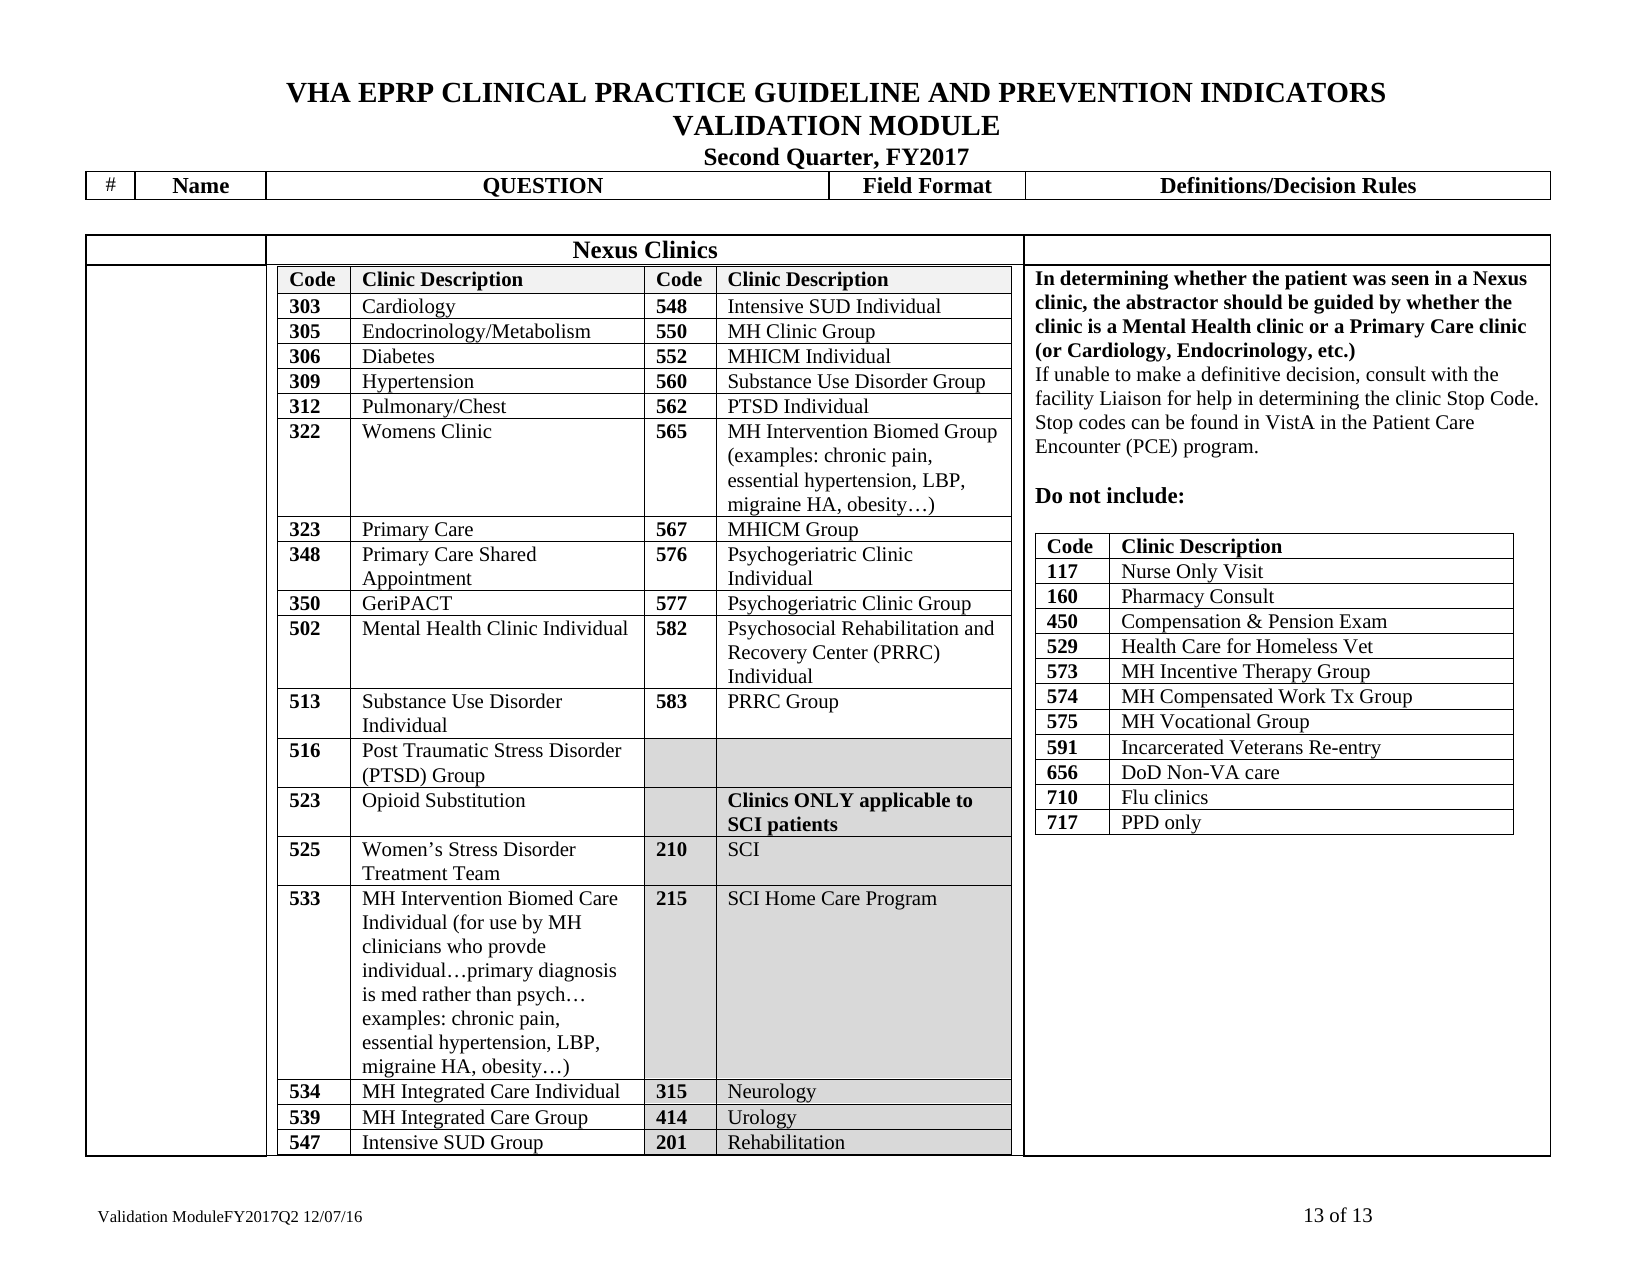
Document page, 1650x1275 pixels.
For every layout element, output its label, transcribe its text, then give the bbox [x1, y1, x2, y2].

table_cell [351, 591, 644, 615]
table_cell [278, 1130, 350, 1154]
table_cell [351, 344, 644, 368]
table_cell [645, 394, 716, 418]
table_header Nexus Clinics [267, 236, 1023, 264]
table_cell [351, 788, 644, 836]
table_cell [351, 1080, 644, 1104]
table_cell [645, 319, 716, 343]
table_cell [351, 1130, 644, 1154]
table_cell [351, 517, 644, 541]
table_cell [278, 542, 350, 590]
table_cell [1012, 265, 1023, 1155]
table_cell [645, 689, 716, 738]
table_cell [717, 616, 1011, 688]
table_cell [717, 369, 1011, 393]
table_cell [87, 266, 266, 1155]
table_cell [645, 542, 716, 590]
table_cell [278, 369, 350, 393]
table_cell [278, 616, 350, 688]
table_cell [717, 419, 1011, 516]
table_cell [351, 837, 644, 885]
table_cell [645, 294, 716, 318]
table_cell [278, 1105, 350, 1129]
table_cell [645, 419, 716, 516]
table_cell [717, 394, 1011, 418]
table_cell [278, 886, 350, 1079]
table_cell [351, 542, 644, 590]
table_cell [278, 788, 350, 836]
table_cell [717, 689, 1011, 738]
table_cell [717, 542, 1011, 590]
table_cell [351, 369, 644, 393]
table_cell [351, 616, 644, 688]
table_header [1025, 236, 1550, 264]
table_header [87, 236, 265, 264]
table_cell [351, 419, 644, 516]
table_cell In determining whether the patient was seen in a Nexus clinic, the abstractor should be guided by whether the clinic is a Mental Health clinic or a Primary Care clinic (or Cardiology, Endocrinology, etc.) If unable to make a definitive decision, consult with the facility Liaison for help in determining the clinic Stop Code. Stop codes can be found in VistA in the Patient Care Encounter (PCE) program. Do not include: [1025, 266, 1550, 1155]
table_cell [278, 689, 350, 738]
table_cell [278, 344, 350, 368]
table_cell [351, 689, 644, 738]
table_cell [351, 1105, 644, 1129]
table_cell [645, 591, 716, 615]
table_cell [267, 265, 277, 1155]
table_cell [645, 344, 716, 368]
table_cell [278, 591, 350, 615]
table_cell [278, 517, 350, 541]
table_cell [645, 616, 716, 688]
table_cell [278, 419, 350, 516]
table_cell [717, 591, 1011, 615]
table_cell [278, 837, 350, 885]
table_cell [278, 394, 350, 418]
table_cell [351, 319, 644, 343]
table_cell [278, 294, 350, 318]
table_cell [278, 319, 350, 343]
table_cell [717, 517, 1011, 541]
table_cell [645, 369, 716, 393]
table_cell [278, 1080, 350, 1104]
table_cell [645, 517, 716, 541]
table_cell [717, 344, 1011, 368]
table_cell [351, 886, 644, 1079]
table_cell [351, 294, 644, 318]
table_cell [351, 739, 644, 787]
table_cell [351, 394, 644, 418]
table_cell [717, 294, 1011, 318]
table_cell [717, 319, 1011, 343]
table_cell [278, 739, 350, 787]
